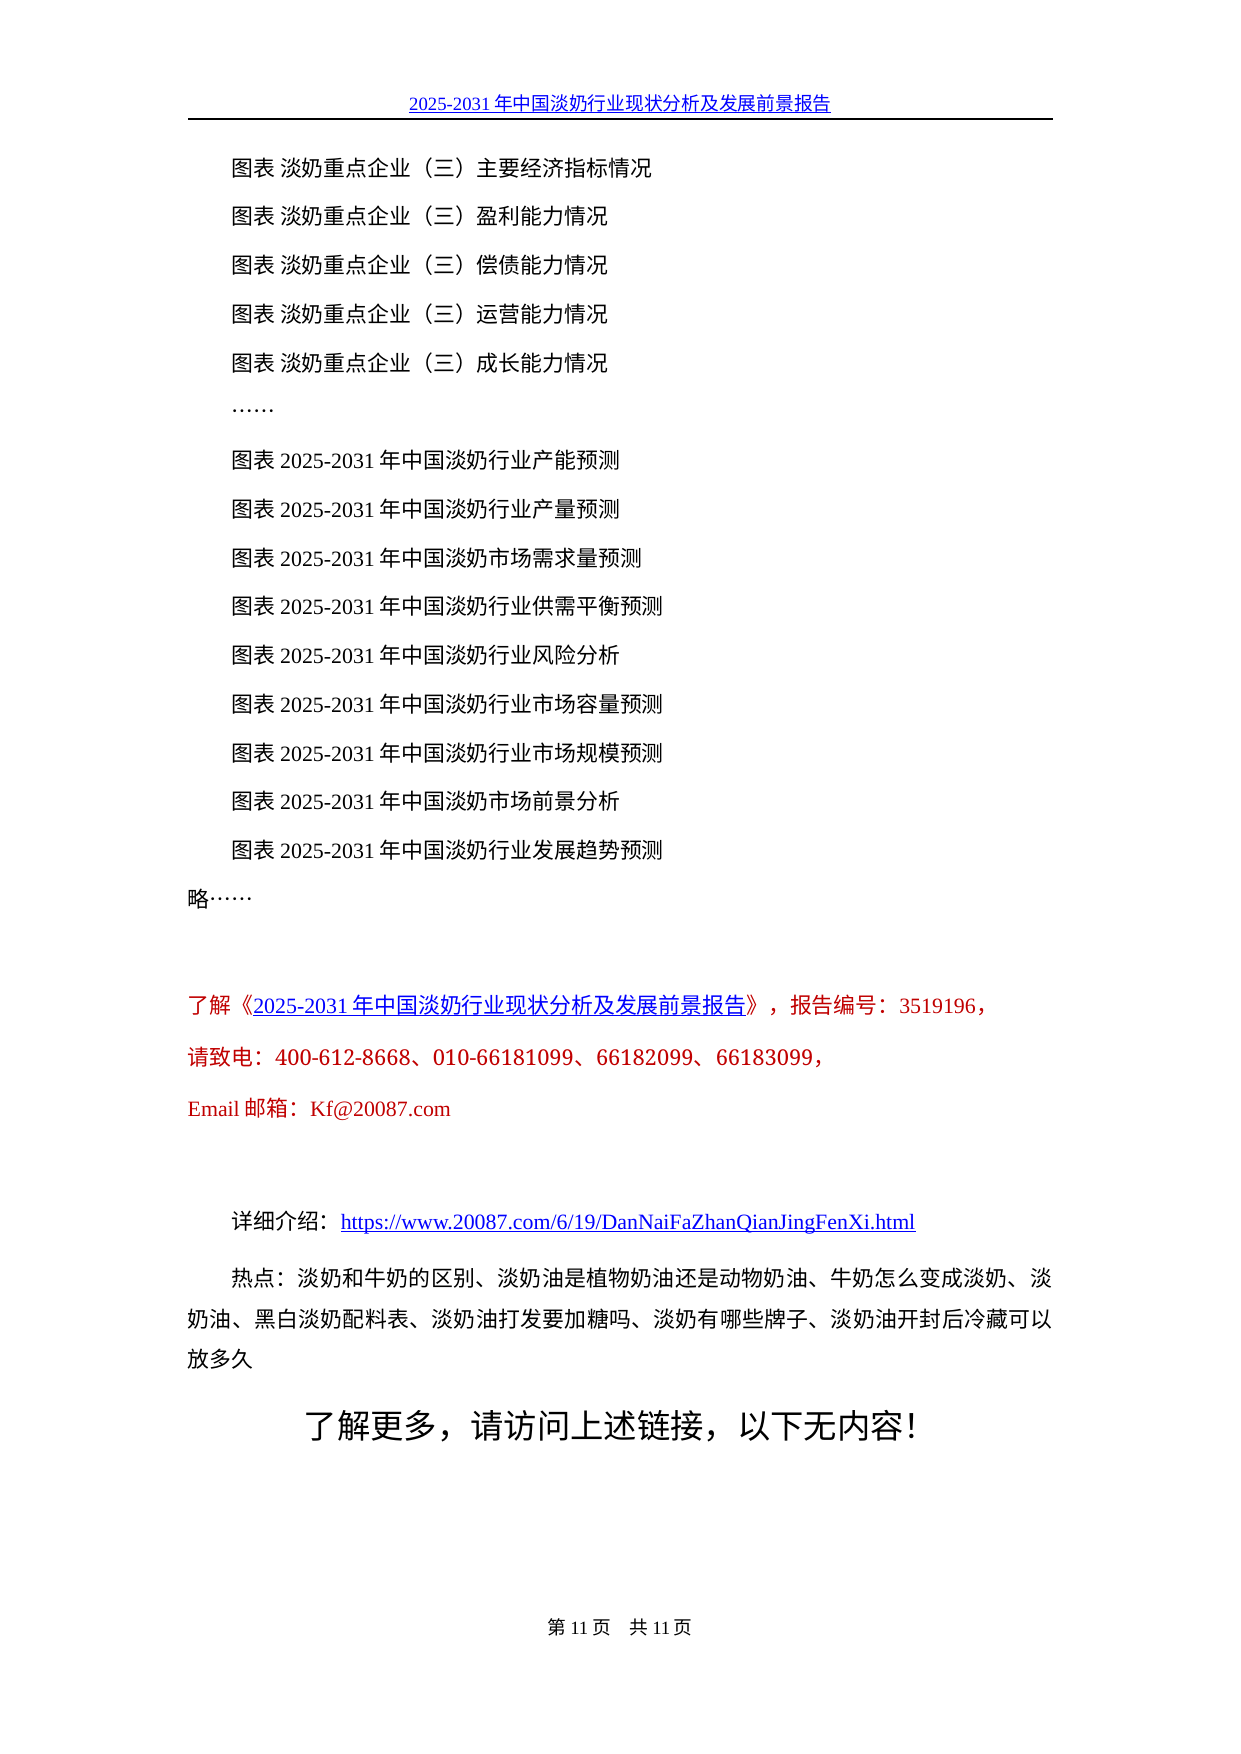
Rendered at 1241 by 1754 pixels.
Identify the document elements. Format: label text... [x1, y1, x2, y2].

title 了解更多，请访问上述链接，以下无内容！ [187, 1392, 1053, 1457]
text 热点：淡奶和牛奶的区别、淡奶油是植物奶油还是动物奶油、牛奶怎么变成淡奶、淡奶油、黑白淡奶配料表、淡奶油打发要加糖吗、淡奶有哪些牌子、淡奶油开封后冷藏可以放多久 [187, 1261, 1053, 1374]
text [187, 150, 1053, 914]
text Email邮箱：Kf@20087.com [187, 1091, 1053, 1123]
text 了解《2025-2031年中国淡奶行业现状分析及发展前景报告》，报告编号：3519196， [187, 988, 1053, 1020]
text 详细介绍：https://www.20087.com/6/19/DanNaiFaZhanQianJingFenXi.html [187, 1204, 1053, 1236]
text 请致电：400-612-8668、010-66181099、66182099、66183099， [187, 1039, 1053, 1072]
